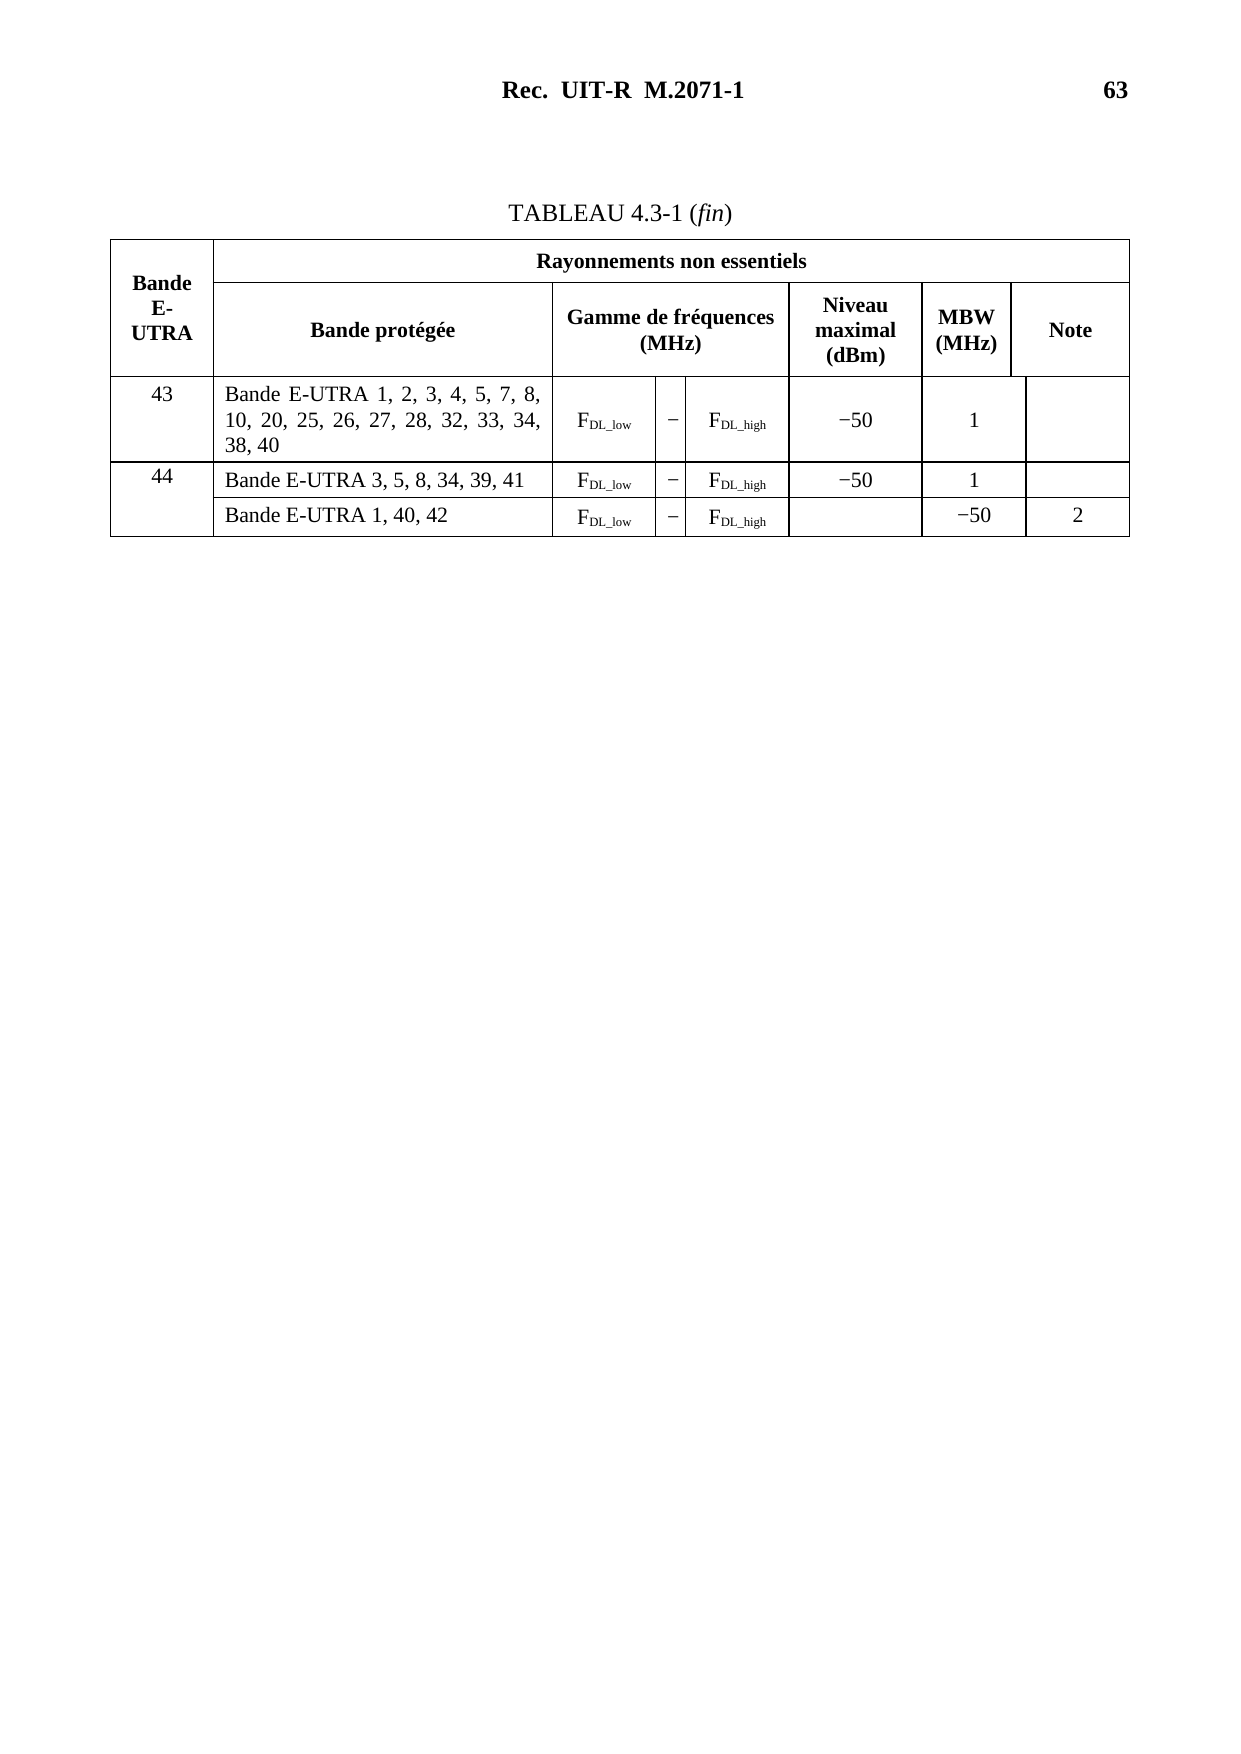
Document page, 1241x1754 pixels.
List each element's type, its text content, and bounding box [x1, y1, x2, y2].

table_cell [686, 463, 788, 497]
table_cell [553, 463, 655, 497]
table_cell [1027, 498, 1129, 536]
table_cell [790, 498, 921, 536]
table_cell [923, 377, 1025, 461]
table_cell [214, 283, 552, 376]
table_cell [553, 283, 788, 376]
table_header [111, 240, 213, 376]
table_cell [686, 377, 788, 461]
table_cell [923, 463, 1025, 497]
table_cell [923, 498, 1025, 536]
text TABLEAU 4.3-1 (fin) [118, 198, 1122, 226]
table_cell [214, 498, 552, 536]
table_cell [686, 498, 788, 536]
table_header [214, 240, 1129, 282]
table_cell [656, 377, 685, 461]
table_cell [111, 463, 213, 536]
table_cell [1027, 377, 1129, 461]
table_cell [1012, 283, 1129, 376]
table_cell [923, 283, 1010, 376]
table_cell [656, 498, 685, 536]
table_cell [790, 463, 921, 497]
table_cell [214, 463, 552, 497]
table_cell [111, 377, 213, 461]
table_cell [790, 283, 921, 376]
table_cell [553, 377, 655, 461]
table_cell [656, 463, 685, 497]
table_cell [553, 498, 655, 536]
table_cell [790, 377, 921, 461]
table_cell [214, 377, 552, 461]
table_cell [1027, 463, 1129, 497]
